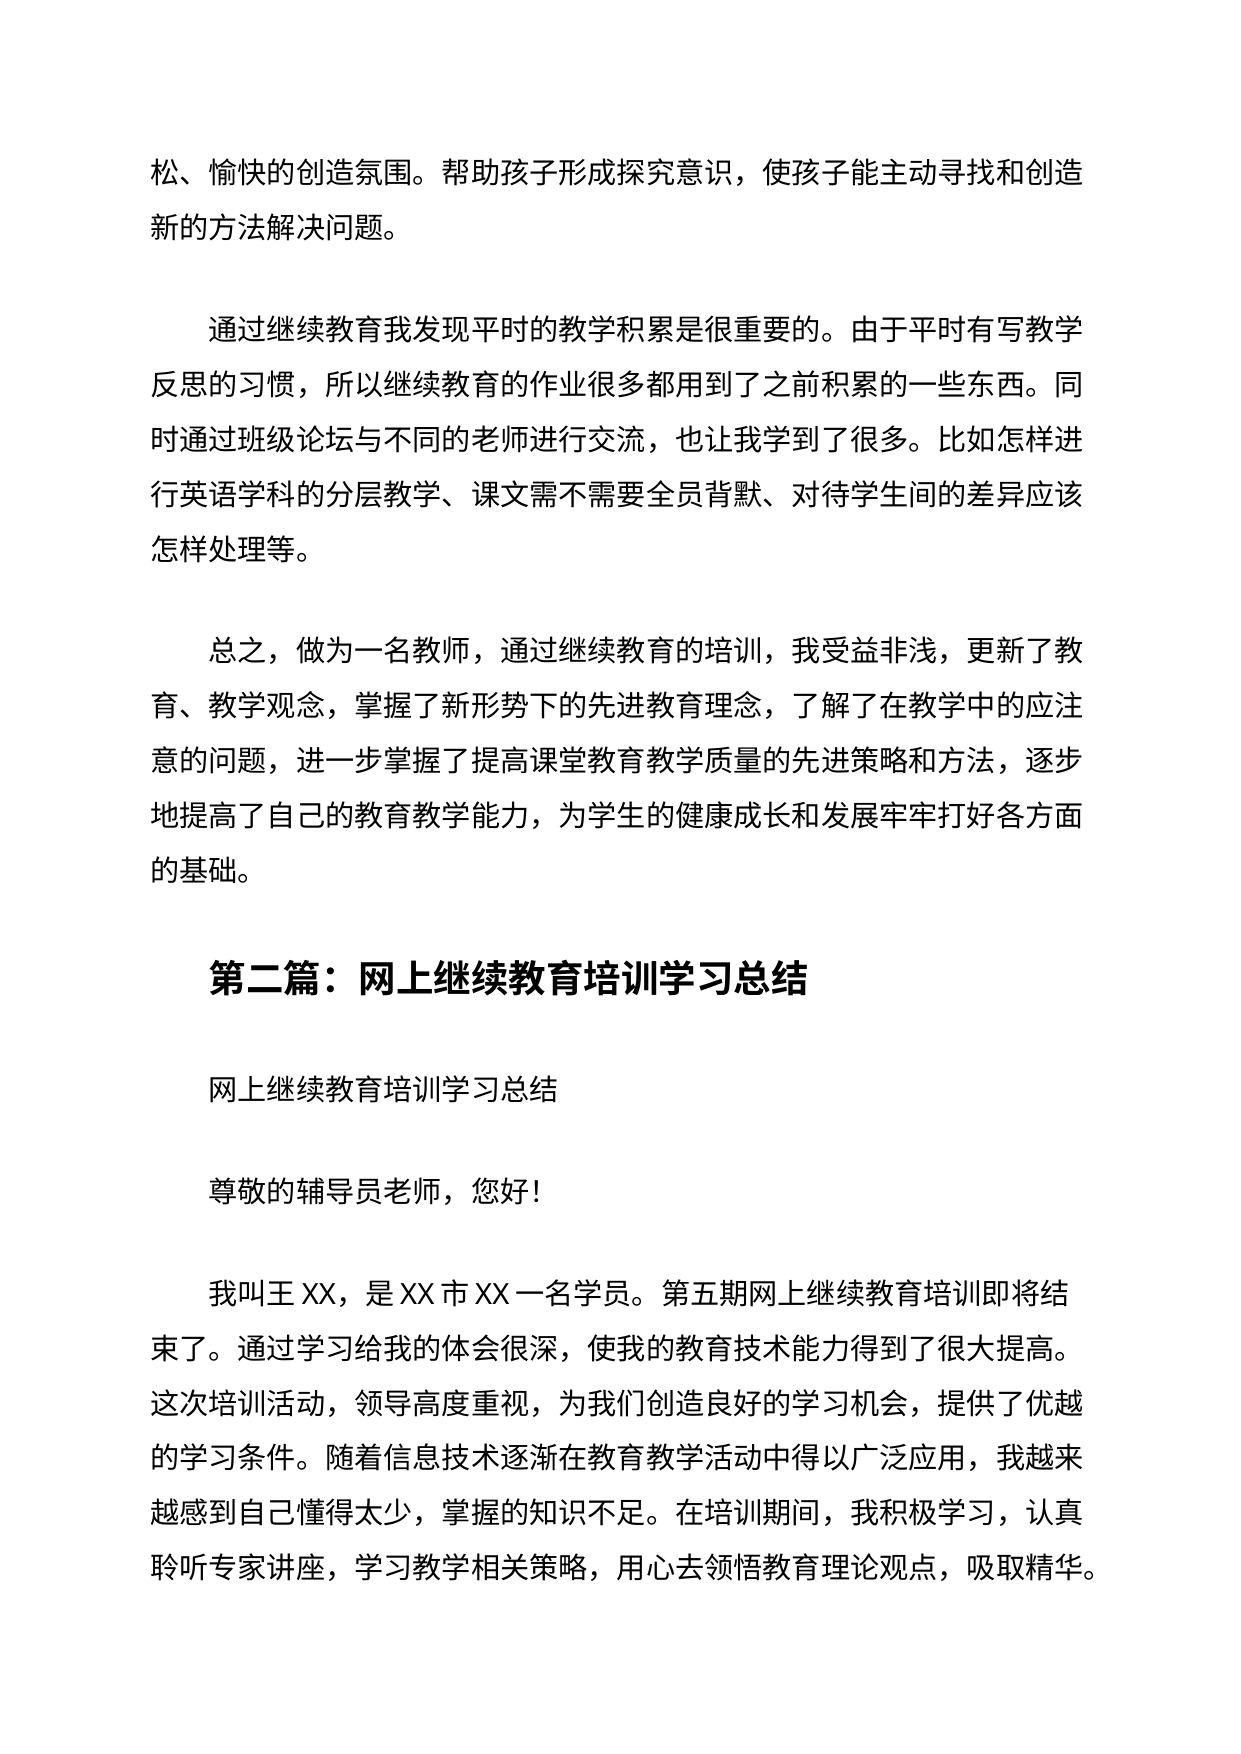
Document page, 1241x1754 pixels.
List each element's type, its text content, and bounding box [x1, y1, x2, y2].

text 第二篇：网上继续教育培训学习总结 [150, 949, 1090, 1004]
text 网上继续教育培训学习总结 [150, 1067, 1090, 1109]
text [150, 150, 1090, 247]
text 尊敬的辅导员老师，您好！ [150, 1168, 1090, 1211]
text 总之，做为一名教师，通过继续教育的培训，我受益非浅，更新了教育、教学观念，掌握了新形势下的先进教育理念，了解了在教学中的应注意的问题，进一步掌握了提高课堂教育教学质量的先进策略和方法，逐步地提高了自己的教育教学能力，为学生的健康成长和发展牢牢打好各方面的基础。 [150, 628, 1090, 890]
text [150, 1270, 1090, 1587]
text 通过继续教育我发现平时的教学积累是很重要的。由于平时有写教学反思的习惯，所以继续教育的作业很多都用到了之前积累的一些东西。同时通过班级论坛与不同的老师进行交流，也让我学到了很多。比如怎样进行英语学科的分层教学、课文需不需要全员背默、对待学生间的差异应该怎样处理等。 [150, 307, 1090, 568]
